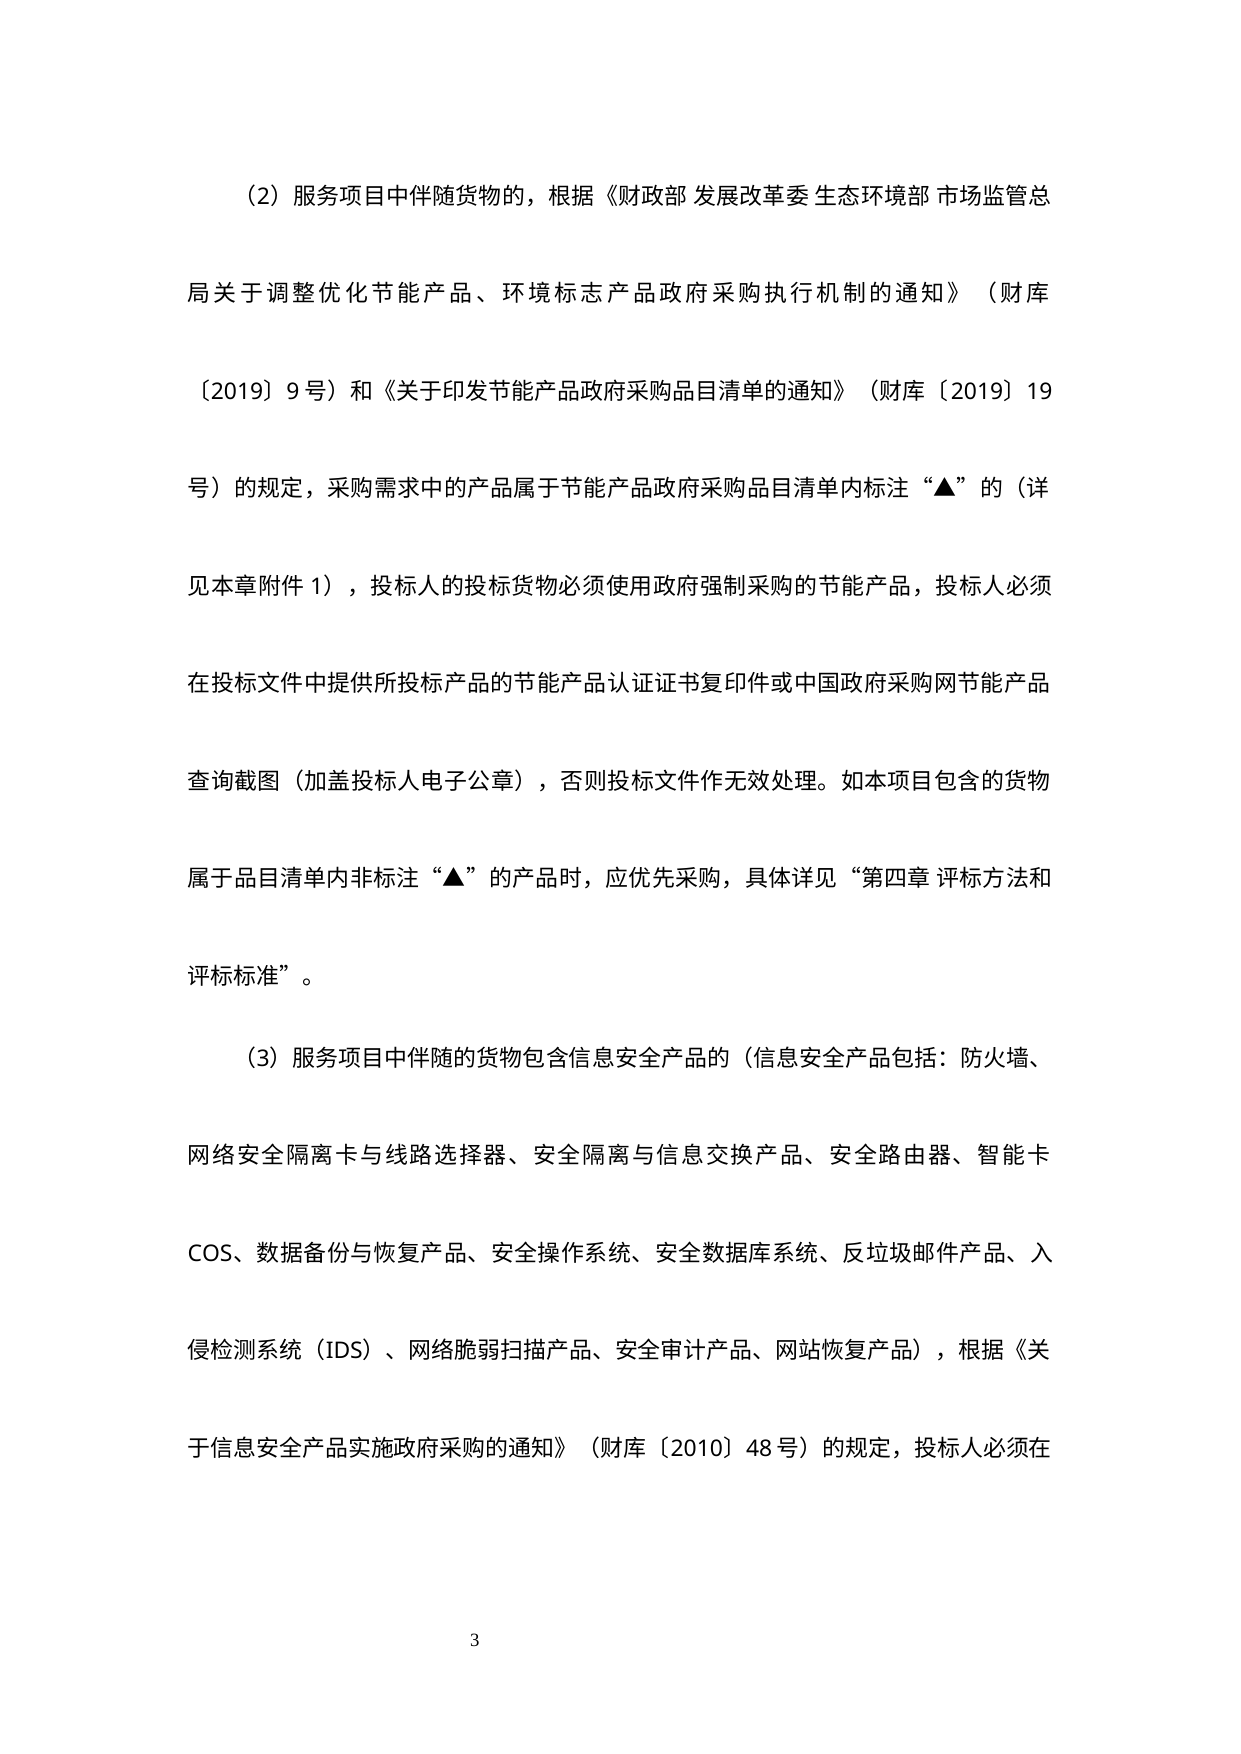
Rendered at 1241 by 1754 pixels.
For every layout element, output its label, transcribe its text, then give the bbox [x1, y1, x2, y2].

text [187, 1023, 1053, 1478]
text （2）服务项目中伴随货物的，根据《财政部 发展改革委 生态环境部 市场监管总局关于调整优化节能产品、环境标志产品政府采购执行机制的通知》（财库〔2019〕9号）和《关于印发节能产品政府采购品目清单的通知》（财库〔2019〕19号）的规定，采购需求中的产品属于节能产品政府采购品目清单内标注“▲”的（详见本章附件1），投标人的投标货物必须使用政府强制采购的节能产品，投标人必须在投标文件中提供所投标产品的节能产品认证证书复印件或中国政府采购网节能产品查询截图（加盖投标人电子公章），否则投标文件作无效处理。如本项目包含的货物属于品目清单内非标注“▲”的产品时，应优先采购，具体详见“第四章 评标方法和评标标准”。 [187, 162, 1053, 1007]
